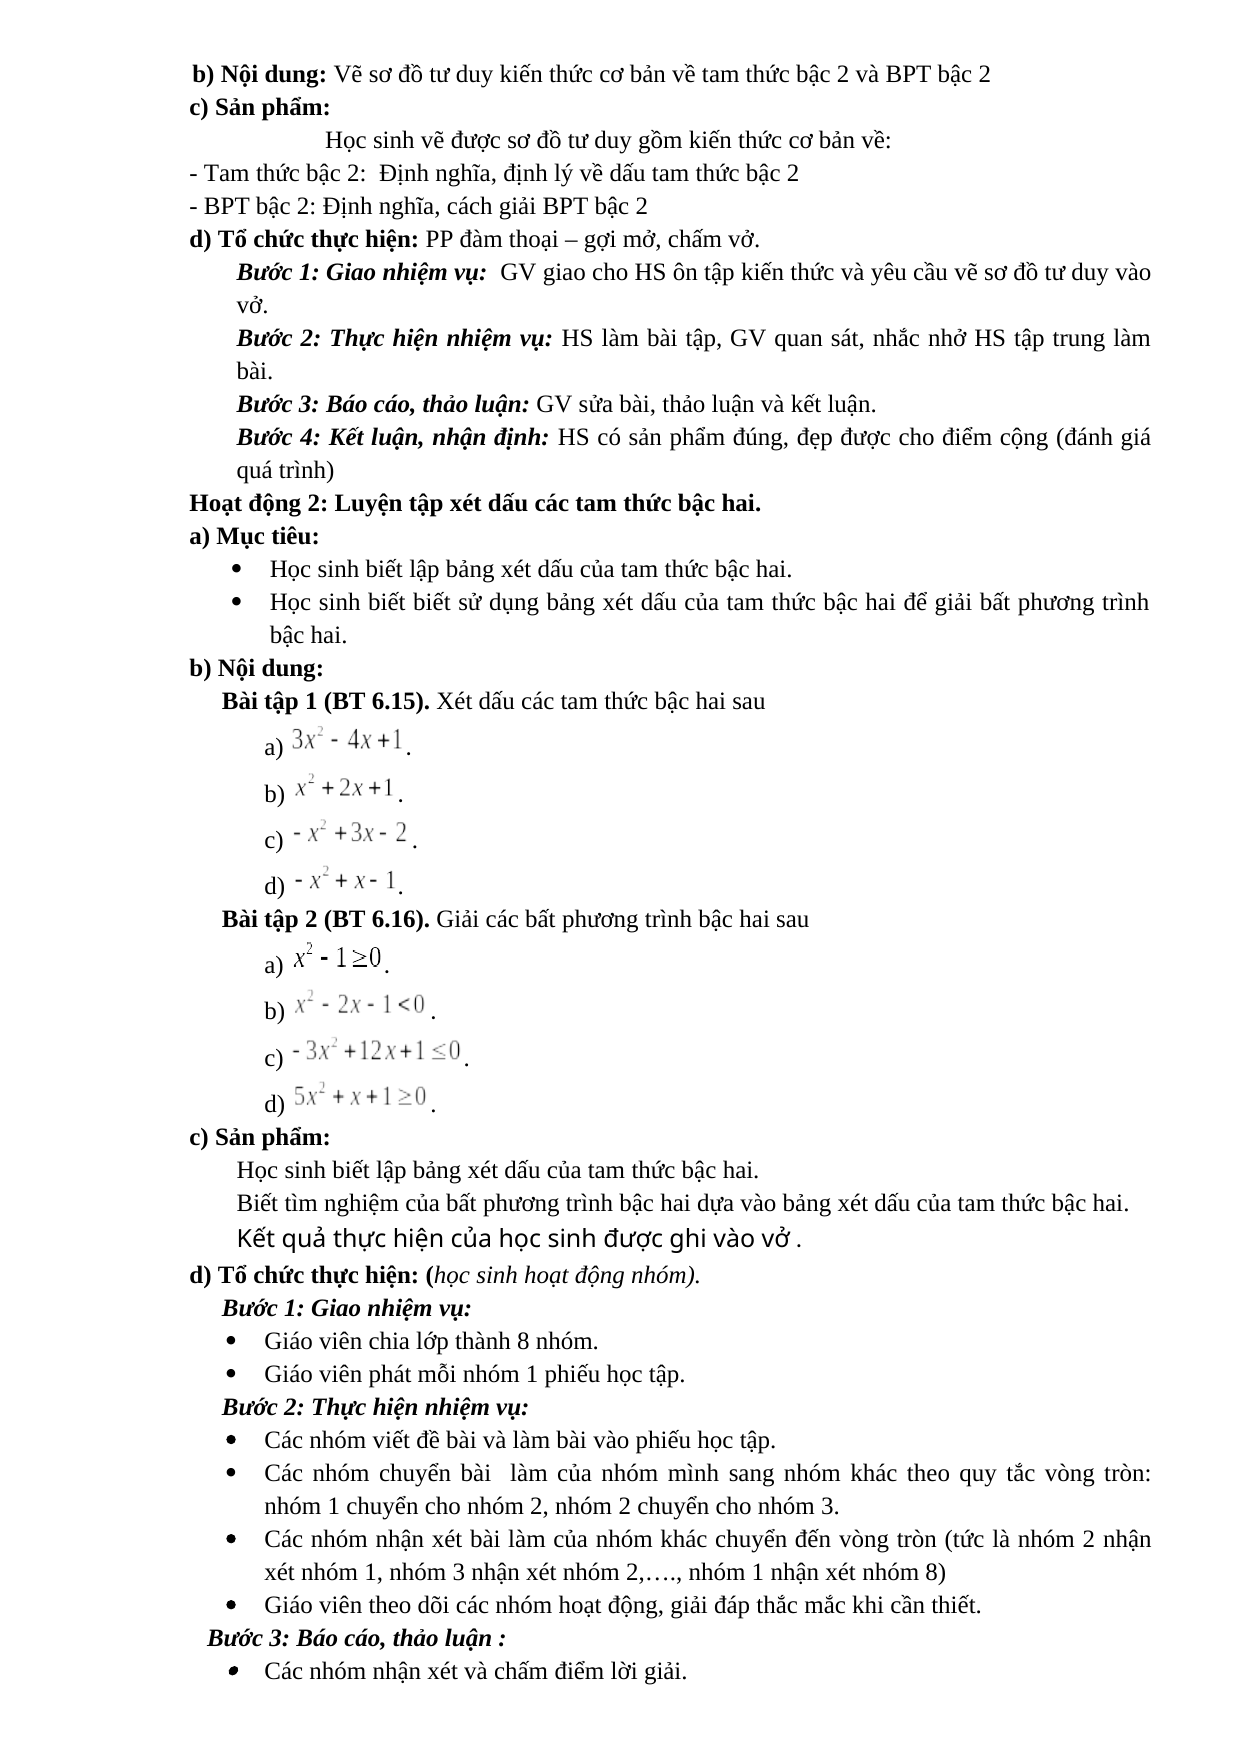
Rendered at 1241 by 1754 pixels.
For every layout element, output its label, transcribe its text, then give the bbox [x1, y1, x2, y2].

text d) Tổ chức thực hiện: (học sinh hoạt động nhóm). [189, 1260, 1152, 1289]
text Kết quả thực hiện của học sinh được ghi vào vở . [236, 1221, 1152, 1255]
list d) . [264, 1076, 1152, 1117]
text Bước 1: Giao nhiệm vụ: GV giao cho HS ôn tập kiến thức và yêu cầu vẽ sơ đồ tư duy vào vở. [236, 257, 1152, 319]
text Hoạt động 2: Luyện tập xét dấu các tam thức bậc hai. [189, 488, 1152, 517]
list c) . [264, 813, 1152, 854]
list Giáo viên chia lớp thành 8 nhóm. [227, 1326, 1152, 1355]
text - BPT bậc 2: Định nghĩa, cách giải BPT bậc 2 [189, 191, 1152, 220]
list d) . [264, 858, 1152, 900]
text Biết tìm nghiệm của bất phương trình bậc hai dựa vào bảng xét dấu của tam thức bậc hai. [236, 1188, 1152, 1216]
list Bước 2: Thực hiện nhiệm vụ: HS làm bài tập, GV quan sát, nhắc nhở HS tập trung làm bài. [236, 323, 1152, 385]
text Bài tập 2 (BT 6.16). Giải các bất phương trình bậc hai sau [222, 904, 1152, 933]
list Bước 4: Kết luận, nhận định: HS có sản phẩm đúng, đẹp được cho điểm cộng (đánh giá quá trình) [236, 422, 1152, 484]
text c) Sản phẩm: [189, 92, 1152, 121]
list Học sinh biết lập bảng xét dấu của tam thức bậc hai. [232, 554, 1152, 583]
list Bước 3: Báo cáo, thảo luận: GV sửa bài, thảo luận và kết luận. [236, 389, 1152, 418]
text b) Nội dung: Vẽ sơ đồ tư duy kiến thức cơ bản về tam thức bậc 2 và BPT bậc 2 [192, 59, 1152, 88]
list Các nhóm nhận xét và chấm điểm lời giải. [227, 1656, 1152, 1685]
list a) . [264, 719, 1152, 762]
text Bước 1: Giao nhiệm vụ: [222, 1293, 1152, 1322]
text Bài tập 1 (BT 6.15). Xét dấu các tam thức bậc hai sau [222, 686, 1152, 715]
list a) . [264, 937, 1152, 979]
list b) . [264, 984, 1152, 1026]
list Các nhóm nhận xét bài làm của nhóm khác chuyển đến vòng tròn (tức là nhóm 2 nhận xét nhóm 1, nhóm 3 nhận xét nhóm 2,…., nhóm 1 nhận xét nhóm 8) [227, 1524, 1152, 1586]
text Học sinh biết lập bảng xét dấu của tam thức bậc hai. [236, 1155, 1152, 1183]
text c) Sản phẩm: [189, 1122, 1152, 1150]
text b) Nội dung: [189, 653, 1152, 682]
text d) Tổ chức thực hiện: PP đàm thoại – gợi mở, chấm vở. [189, 224, 1152, 253]
text Học sinh vẽ được sơ đồ tư duy gồm kiến thức cơ bản về: [189, 125, 1152, 154]
list Bước 3: Báo cáo, thảo luận : [207, 1623, 1152, 1652]
list Giáo viên phát mỗi nhóm 1 phiếu học tập. [227, 1359, 1152, 1388]
list Bước 2: Thực hiện nhiệm vụ: [222, 1392, 1152, 1421]
list Giáo viên theo dõi các nhóm hoạt động, giải đáp thắc mắc khi cần thiết. [227, 1590, 1152, 1619]
text a) Mục tiêu: [189, 521, 1152, 550]
list c) . [264, 1030, 1152, 1072]
list Học sinh biết biết sử dụng bảng xét dấu của tam thức bậc hai để giải bất phương trình bậc hai. [232, 587, 1152, 649]
list b) . [264, 766, 1152, 808]
list Các nhóm viết đề bài và làm bài vào phiếu học tập. [227, 1425, 1152, 1454]
text - Tam thức bậc 2: Định nghĩa, định lý về dấu tam thức bậc 2 [189, 158, 1152, 187]
list Các nhóm chuyển bài làm của nhóm mình sang nhóm khác theo quy tắc vòng tròn: nhóm 1 chuyển cho nhóm 2, nhóm 2 chuyển cho nhóm 3. [227, 1458, 1152, 1520]
